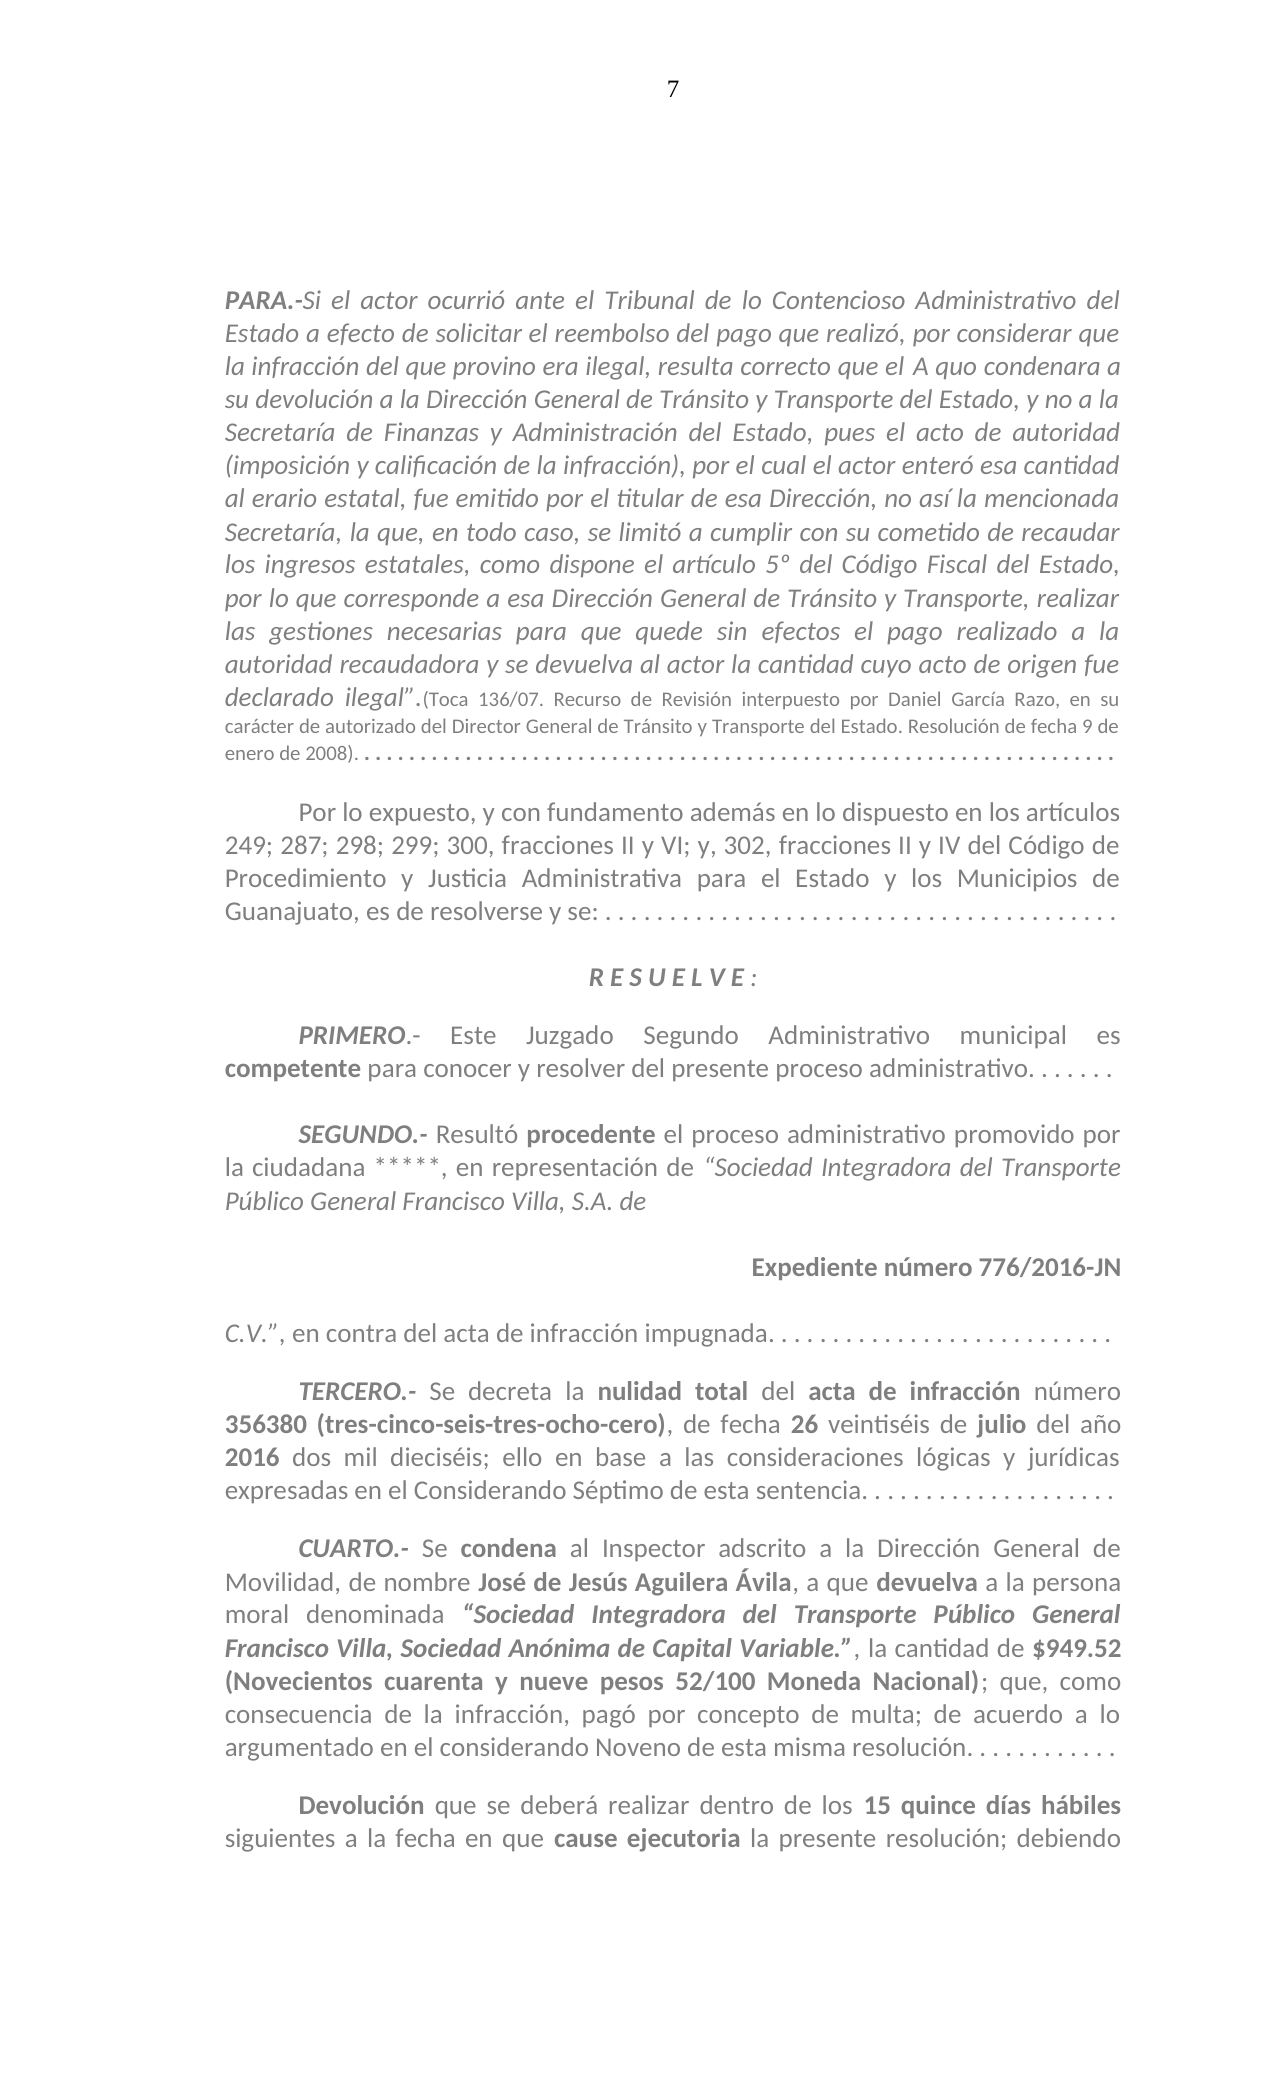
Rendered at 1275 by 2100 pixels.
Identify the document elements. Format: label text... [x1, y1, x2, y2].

text TERCERO.- Se decreta la nulidad total del acta de infracción número 356380 (tres-cinco-seis-tres-ocho-cero), de fecha 26 veintiséis de julio del año 2016 dos mil dieciséis; ello en base a las consideraciones lógicas y jurídicas expresadas en el Considerando Séptimo de esta sentencia. . . . . . . . . . . . . . . . . . . . [224, 1374, 1121, 1506]
text R E S U E L V E : [224, 960, 1121, 993]
text C.V.”, en contra del acta de infracción impugnada. . . . . . . . . . . . . . . . . . . . . . . . . . . [224, 1316, 1121, 1349]
text Expediente número 776/2016-JN [224, 1250, 1121, 1283]
text SEGUNDO.- Resultó procedente el proceso administrativo promovido por la ciudadana *****, en representación de “Sociedad Integradora del Transporte Público General Francisco Villa, S.A. de [224, 1118, 1121, 1217]
text CUARTO.- Se condena al Inspector adscrito a la Dirección General de Movilidad, de nombre José de Jesús Aguilera Ávila, a que devuelva a la persona moral denominada “Sociedad Integradora del Transporte Público General Francisco Villa, Sociedad Anónima de Capital Variable.”, la cantidad de $949.52 (Novecientos cuarenta y nueve pesos 52/100 Moneda Nacional); que, como consecuencia de la infracción, pagó por concepto de multa; de acuerdo a lo argumentado en el considerando Noveno de esta misma resolución. . . . . . . . . . . . [224, 1532, 1121, 1763]
text PRIMERO.- Este Juzgado Segundo Administrativo municipal es competente para conocer y resolver del presente proceso administrativo. . . . . . . [224, 1018, 1121, 1084]
text Por lo expuesto, y con fundamento además en lo dispuesto en los artículos 249; 287; 298; 299; 300, fracciones II y VI; y, 302, fracciones II y IV del Código de Procedimiento y Justicia Administrativa para el Estado y los Municipios de Guanajuato, es de resolverse y se: . . . . . . . . . . . . . . . . . . . . . . . . . . . . . . . . . . . . . . . . [224, 795, 1121, 927]
